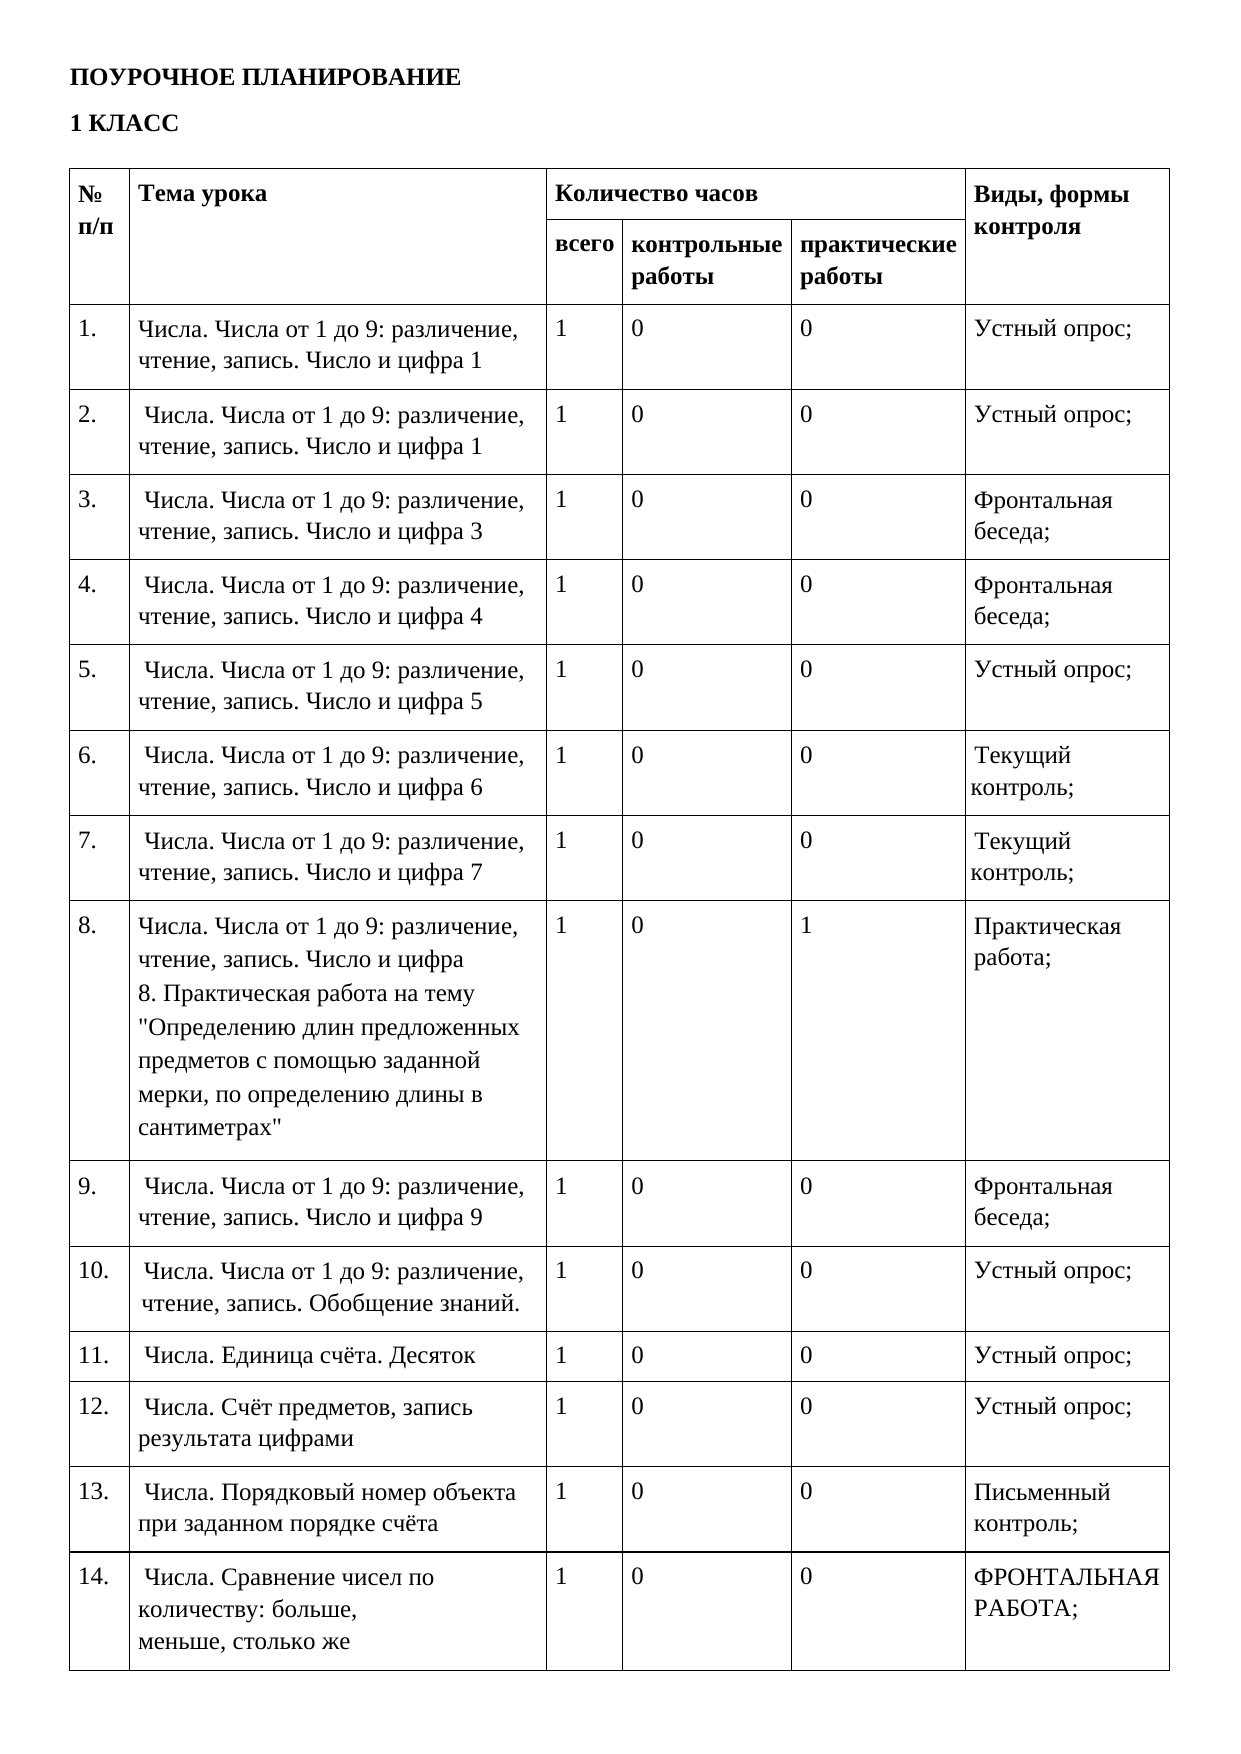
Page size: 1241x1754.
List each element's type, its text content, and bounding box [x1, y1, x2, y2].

table_cell Числа. Числа от 1 до 9: различение, чтение, запись. Число и цифра 3 [130, 475, 546, 559]
table_cell 0 [623, 1332, 791, 1381]
table_cell Фронтальная беседа; [966, 560, 1169, 644]
table_cell 0 [623, 645, 791, 729]
table_cell 5. [70, 645, 129, 729]
table_cell 0 [792, 390, 965, 474]
table_cell 0 [792, 816, 965, 900]
table_cell ФРОНТАЛЬНАЯ РАБОТА; [966, 1553, 1169, 1669]
table_cell 0 [623, 1247, 791, 1331]
table_cell 0 [792, 1553, 965, 1669]
table_cell Фронтальная беседа; [966, 1161, 1169, 1246]
table_cell Устный опрос; [966, 1382, 1169, 1466]
table_cell практические работы [792, 220, 965, 303]
table_cell 0 [792, 645, 965, 729]
table_cell Числа. Числа от 1 до 9: различение, чтение, запись. Число и цифра 4 [130, 560, 546, 644]
table_cell 1 [547, 475, 622, 559]
table_cell 0 [623, 390, 791, 474]
table_cell 0 [623, 1553, 791, 1669]
table_cell 0 [792, 475, 965, 559]
table_cell 1 [547, 901, 622, 1160]
table_cell Числа. Числа от 1 до 9: различение, чтение, запись. Число и цифра 8. Практическая работа на тему "Определению длин предложенных предметов с помощью заданной мерки, по определению длины в сантиметрах" [130, 901, 546, 1160]
table_cell Числа. Порядковый номер объекта при заданном порядке счёта [130, 1467, 546, 1551]
table_cell 1 [547, 305, 622, 389]
table_cell 4. [70, 560, 129, 644]
table_cell 10. [70, 1247, 129, 1331]
table_cell Числа. Числа от 1 до 9: различение, чтение, запись. Число и цифра 7 [130, 816, 546, 900]
table_cell 11. [70, 1332, 129, 1381]
table_cell 12. [70, 1382, 129, 1466]
table_cell 0 [623, 1161, 791, 1246]
table_cell 0 [792, 1382, 965, 1466]
table_cell 0 [623, 1382, 791, 1466]
table_cell 7. [70, 816, 129, 900]
table_cell 0 [623, 731, 791, 815]
subtitle ПОУРОЧНОЕ ПЛАНИРОВАНИЕ 1 КЛАСС [69, 62, 464, 136]
table_cell Числа. Числа от 1 до 9: различение, чтение, запись. Число и цифра 9 [130, 1161, 546, 1246]
table_cell 0 [792, 1161, 965, 1246]
table_cell Числа. Числа от 1 до 9: различение, чтение, запись. Обобщение знаний. [130, 1247, 546, 1331]
table_cell 0 [792, 1332, 965, 1381]
table_cell 1 [547, 560, 622, 644]
table_cell Устный опрос; [966, 1247, 1169, 1331]
table_cell 6. [70, 731, 129, 815]
table_cell 9. [70, 1161, 129, 1246]
table_cell 1 [547, 731, 622, 815]
table_cell 2. [70, 390, 129, 474]
table_header № п/п [70, 169, 129, 303]
table_cell 8. [70, 901, 129, 1160]
table_cell Числа. Единица счёта. Десяток [130, 1332, 546, 1381]
table_cell 0 [792, 560, 965, 644]
table_header Количество часов [547, 169, 965, 218]
table_cell 1 [547, 390, 622, 474]
table_cell 1. [70, 305, 129, 389]
table_cell Практическая работа; [966, 901, 1169, 1160]
table_cell 1 [547, 1382, 622, 1466]
table_cell 1 [792, 901, 965, 1160]
table_cell Устный опрос; [966, 1332, 1169, 1381]
table_cell всего [547, 220, 622, 303]
table_cell Устный опрос; [966, 390, 1169, 474]
table_cell Фронтальная беседа; [966, 475, 1169, 559]
table_cell 1 [547, 645, 622, 729]
table_cell Числа. Числа от 1 до 9: различение, чтение, запись. Число и цифра 6 [130, 731, 546, 815]
table_cell 0 [623, 560, 791, 644]
table_cell 1 [547, 1332, 622, 1381]
table_header Тема урока [130, 169, 546, 303]
table_cell Числа. Сравнение чисел по количеству: больше, меньше, столько же [130, 1553, 546, 1669]
table_cell Устный опрос; [966, 305, 1169, 389]
table_cell Письменный контроль; [966, 1467, 1169, 1551]
table_cell 0 [623, 475, 791, 559]
table_cell контрольные работы [623, 220, 791, 303]
table_header Виды, формы контроля [966, 169, 1169, 303]
table_cell 14. [70, 1553, 129, 1669]
table_cell Числа. Числа от 1 до 9: различение, чтение, запись. Число и цифра 5 [130, 645, 546, 729]
table_cell 0 [623, 816, 791, 900]
table_cell 3. [70, 475, 129, 559]
table_cell 0 [792, 1467, 965, 1551]
table_cell Числа. Числа от 1 до 9: различение, чтение, запись. Число и цифра 1 [130, 305, 546, 389]
table_cell 1 [547, 1467, 622, 1551]
table_cell Числа. Счёт предметов, запись результата цифрами [130, 1382, 546, 1466]
table_cell Числа. Числа от 1 до 9: различение, чтение, запись. Число и цифра 1 [130, 390, 546, 474]
table_cell 1 [547, 816, 622, 900]
table_cell 1 [547, 1553, 622, 1669]
table_cell Устный опрос; [966, 645, 1169, 729]
table_cell 13. [70, 1467, 129, 1551]
table_cell 1 [547, 1247, 622, 1331]
table_cell 0 [623, 1467, 791, 1551]
table_cell 0 [792, 1247, 965, 1331]
table_cell 1 [547, 1161, 622, 1246]
table_cell Текущий контроль; [966, 816, 1169, 900]
table_cell Текущий контроль; [966, 731, 1169, 815]
table_cell 0 [792, 731, 965, 815]
table_cell 0 [623, 901, 791, 1160]
table_cell 0 [623, 305, 791, 389]
table_cell 0 [792, 305, 965, 389]
